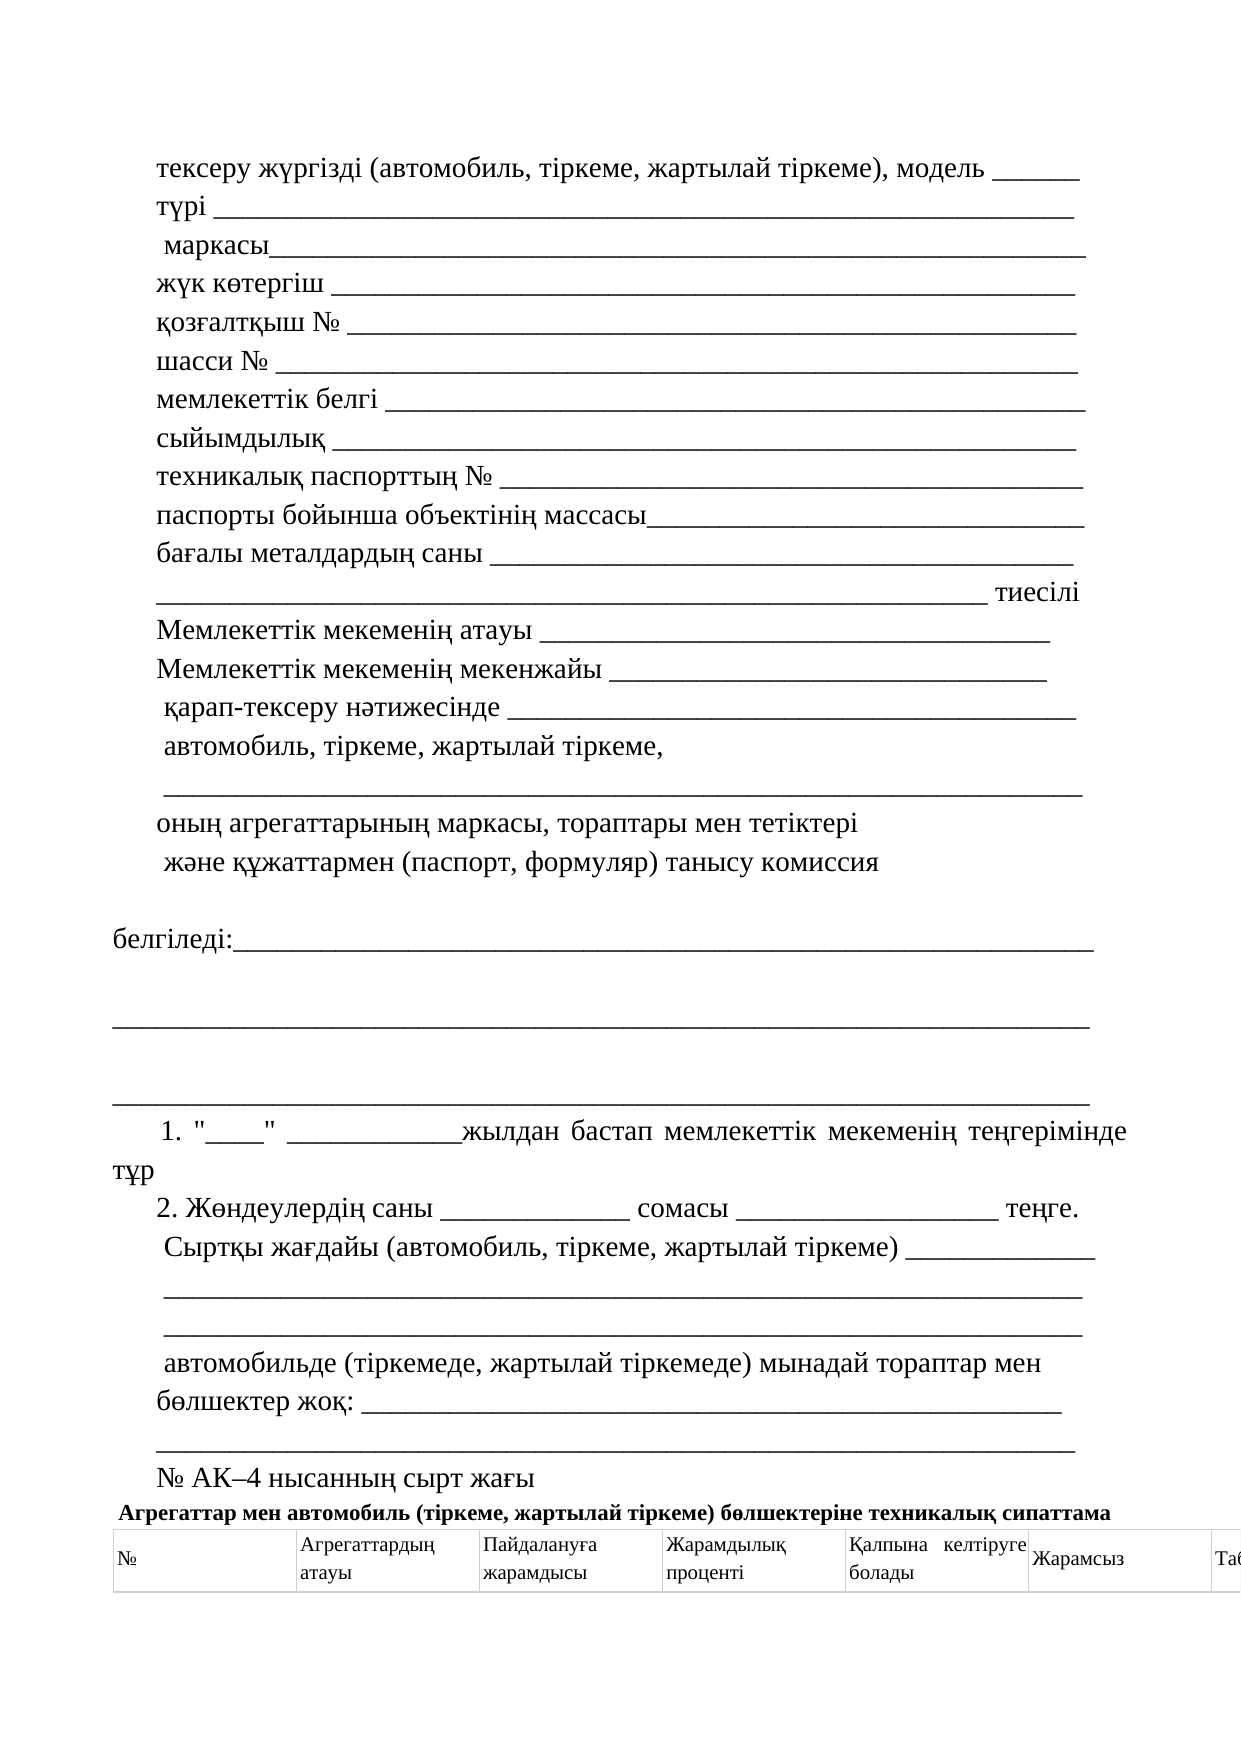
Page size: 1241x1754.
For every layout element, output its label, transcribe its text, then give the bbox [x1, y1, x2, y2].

text және құжаттармен (паспорт, формуляр) танысу комиссия [112, 844, 1128, 877]
text қарап-тексеру нәтижесінде _______________________________________ [112, 689, 1128, 723]
table_header Қалпына келтіруге болады [846, 1530, 1028, 1591]
text паспорты бойынша объектінің массасы______________________________ [112, 497, 1128, 530]
text _______________________________________________________________ [112, 1422, 1128, 1455]
text _______________________________________________________________ [112, 767, 1128, 800]
text _______________________________________________________________ [112, 1306, 1128, 1340]
text бағалы металдардың саны ________________________________________ [112, 535, 1128, 569]
text Мемлекеттік мекеменің атауы ___________________________________ [112, 612, 1128, 646]
text ___________________________________________________________________ [112, 959, 1128, 1031]
table_header Агрегаттардың атауы [297, 1530, 479, 1591]
text маркасы________________________________________________________ [112, 227, 1128, 261]
text Сыртқы жағдайы (автомобиль, тіркеме, жартылай тіркеме) _____________ [112, 1229, 1128, 1263]
text техникалық паспорттың № ________________________________________ [112, 458, 1128, 492]
text 2. Жөндеулердің саны _____________ сомасы __________________ теңге. [112, 1191, 1128, 1224]
text түрі ___________________________________________________________ [112, 188, 1128, 222]
text жүк көтергіш ___________________________________________________ [112, 266, 1128, 299]
text сыйымдылық ___________________________________________________ [112, 420, 1128, 453]
table_header Пайдалануға жарамдысы [480, 1530, 662, 1591]
table_header Жарамдылық проценті [663, 1530, 845, 1591]
table_header Жарамсыз [1029, 1530, 1211, 1591]
text оның агрегаттарының маркасы, тораптары мен тетіктері [112, 805, 1128, 839]
text шасси № _______________________________________________________ [112, 343, 1128, 376]
text Мемлекеттік мекеменің мекенжайы ______________________________ [112, 651, 1128, 684]
text Агрегаттар мен автомобиль (тіркеме, жартылай тіркеме) бөлшектеріне техникалық сипаттама [112, 1499, 1128, 1525]
text қозғалтқыш № __________________________________________________ [112, 304, 1128, 338]
text автомобиль, тіркеме, жартылай тіркеме, [112, 728, 1128, 762]
text белгіледі:___________________________________________________________ [112, 882, 1128, 954]
text _______________________________________________________________ [112, 1268, 1128, 1301]
text тексеру жүргізді (автомобиль, тіркеме, жартылай тіркеме), модель ______ [112, 150, 1128, 183]
table_header Табылған ақаулар [1212, 1530, 1240, 1591]
text ___________________________________________________________________ [112, 1036, 1128, 1108]
text № АК–4 нысанның сырт жағы [112, 1460, 1128, 1494]
table_header № [114, 1530, 296, 1591]
text мемлекеттік белгі ________________________________________________ [112, 381, 1128, 415]
text 1. "____" ____________жылдан бастап мемлекеттік мекеменің теңгерімінде тұр [112, 1113, 1128, 1186]
text автомобильде (тіркемеде, жартылай тіркемеде) мынадай тораптар мен [112, 1345, 1128, 1378]
text _________________________________________________________ тиесілі [112, 574, 1128, 607]
text бөлшектер жоқ: ________________________________________________ [112, 1383, 1128, 1417]
